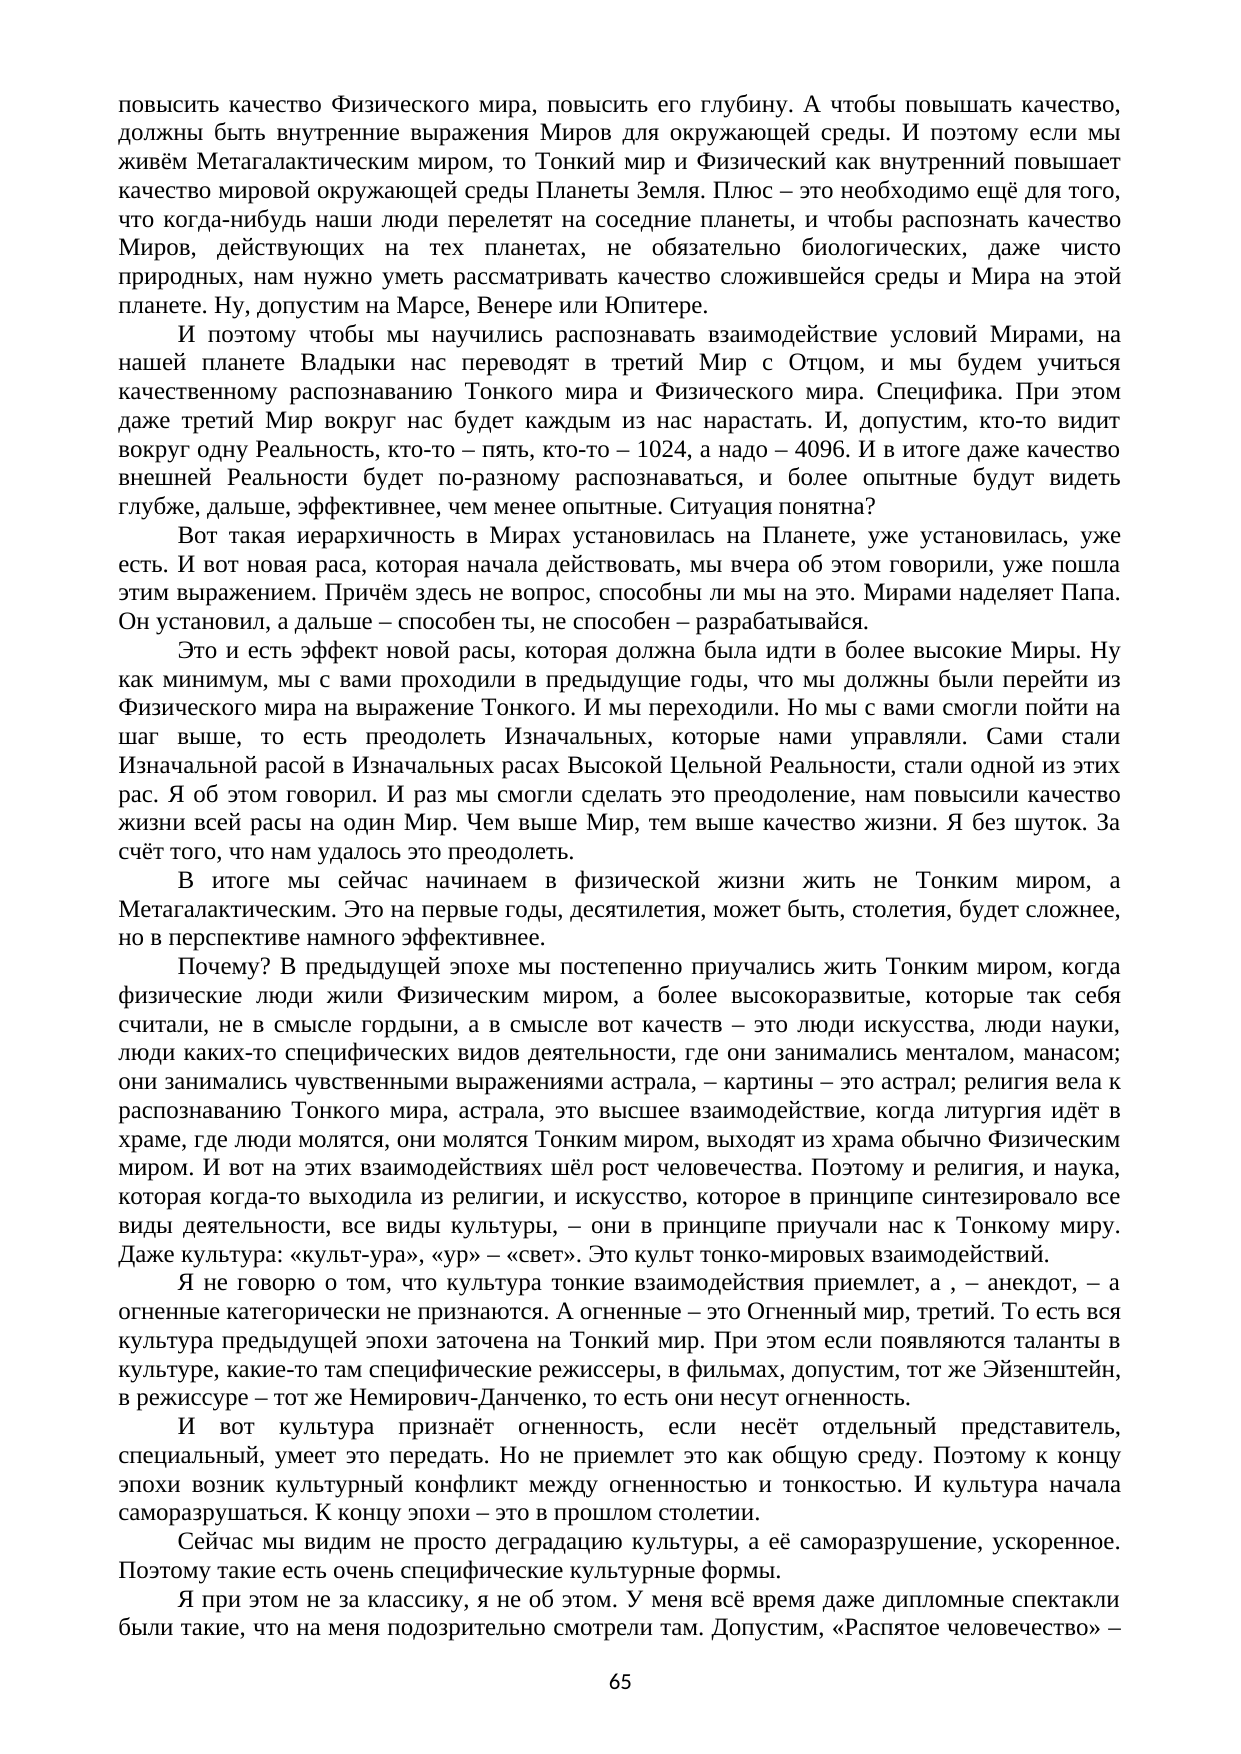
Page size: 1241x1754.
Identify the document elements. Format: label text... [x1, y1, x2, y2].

text Почему? В предыдущей эпохе мы постепенно приучались жить Тонким миром, когда физические люди жили Физическим миром, а более высокоразвитые, которые так себя считали, не в смысле гордыни, а в смысле вот качеств – это люди искусства, люди науки, люди каких-то специфических видов деятельности, где они занимались менталом, манасом; они занимались чувственными выражениями астрала, – картины – это астрал; религия вела к распознаванию Тонкого мира, астрала, это высшее взаимодействие, когда литургия идёт в храме, где люди молятся, они молятся Тонким миром, выходят из храма обычно Физическим миром. И вот на этих взаимодействиях шёл рост человечества. Поэтому и религия, и наука, которая когда-то выходила из религии, и искусство, которое в принципе синтезировало все виды деятельности, все виды культуры, – они в принципе приучали нас к Тонкому миру. Даже культура: «культ-ура», «ур» – «свет». Это культ тонко-мировых взаимодействий. [118, 951, 1122, 1267]
text Сейчас мы видим не просто деградацию культуры, а её саморазрушение, ускоренное. Поэтому такие есть очень специфические культурные формы. [118, 1526, 1122, 1584]
text Вот такая иерархичность в Мирах установилась на Планете, уже установилась, уже есть. И вот новая раса, которая начала действовать, мы вчера об этом говорили, уже пошла этим выражением. Причём здесь не вопрос, способны ли мы на это. Мирами наделяет Папа. Он установил, а дальше – способен ты, не способен – разрабатывайся. [118, 520, 1122, 635]
text В итоге мы сейчас начинаем в физической жизни жить не Тонким миром, а Метагалактическим. Это на первые годы, десятилетия, может быть, столетия, будет сложнее, но в перспективе намного эффективнее. [118, 865, 1122, 951]
text И поэтому чтобы мы научились распознавать взаимодействие условий Мирами, на нашей планете Владыки нас переводят в третий Мир с Отцом, и мы будем учиться качественному распознаванию Тонкого мира и Физического мира. Специфика. При этом даже третий Мир вокруг нас будет каждым из нас нарастать. И, допустим, кто-то видит вокруг одну Реальность, кто-то – пять, кто-то – 1024, а надо – 4096. И в итоге даже качество внешней Реальности будет по-разному распознаваться, и более опытные будут видеть глубже, дальше, эффективнее, чем менее опытные. Ситуация понятна? [118, 319, 1122, 520]
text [118, 89, 1122, 319]
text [118, 1584, 1122, 1641]
text Это и есть эффект новой расы, которая должна была идти в более высокие Миры. Ну как минимум, мы с вами проходили в предыдущие годы, что мы должны были перейти из Физического мира на выражение Тонкого. И мы переходили. Но мы с вами смогли пойти на шаг выше, то есть преодолеть Изначальных, которые нами управляли. Сами стали Изначальной расой в Изначальных расах Высокой Цельной Реальности, стали одной из этих рас. Я об этом говорил. И раз мы смогли сделать это преодоление, нам повысили качество жизни всей расы на один Мир. Чем выше Мир, тем выше качество жизни. Я без шуток. За счёт того, что нам удалось это преодолеть. [118, 635, 1122, 865]
text Я не говорю о том, что культура тонкие взаимодействия приемлет, а , – анекдот, – а огненные категорически не признаются. А огненные – это Огненный мир, третий. То есть вся культура предыдущей эпохи заточена на Тонкий мир. При этом если появляются таланты в культуре, какие-то там специфические режиссеры, в фильмах, допустим, тот же Эйзенштейн, в режиссуре – тот же Немирович-Данченко, то есть они несут огненность. [118, 1267, 1122, 1411]
text И вот культура признаёт огненность, если несёт отдельный представитель, специальный, умеет это передать. Но не приемлет это как общую среду. Поэтому к концу эпохи возник культурный конфликт между огненностью и тонкостью. И культура начала саморазрушаться. К концу эпохи – это в прошлом столетии. [118, 1411, 1122, 1526]
